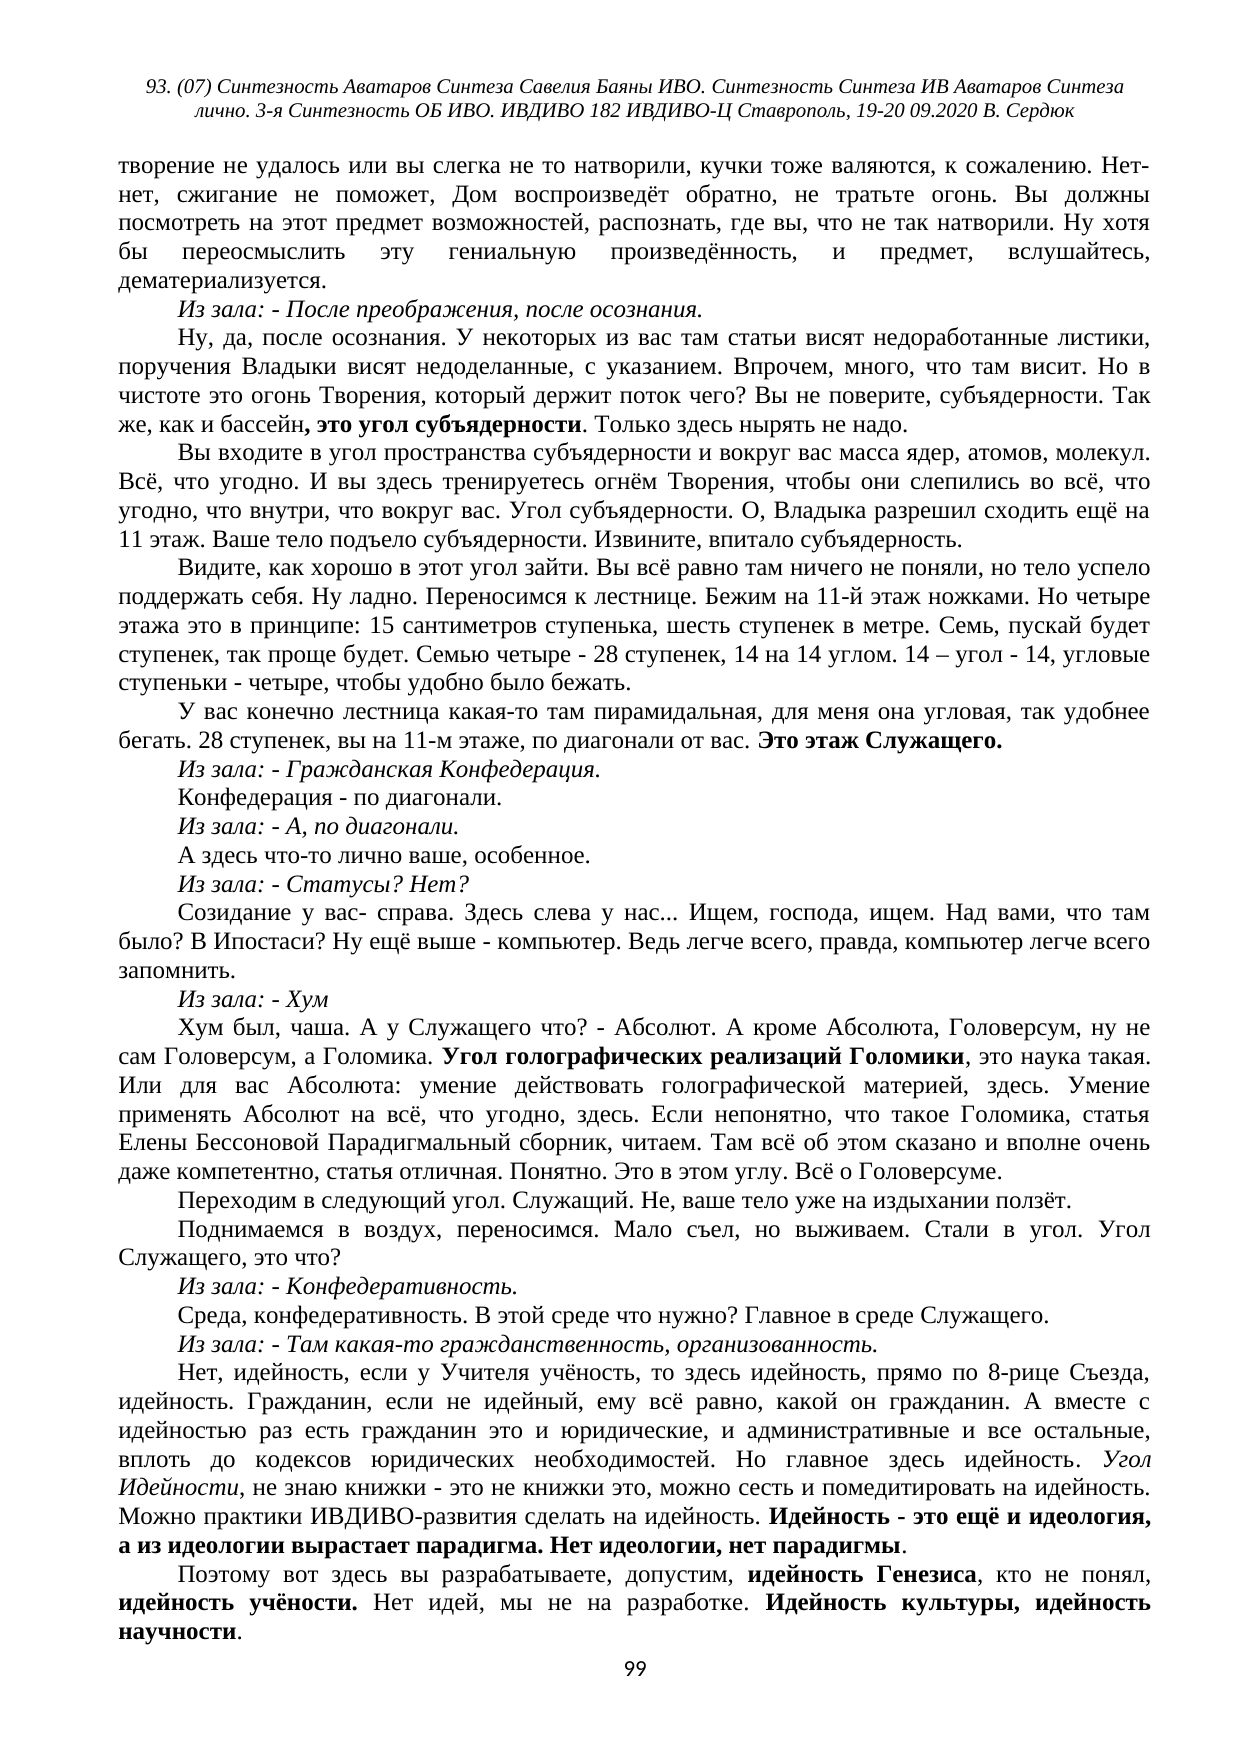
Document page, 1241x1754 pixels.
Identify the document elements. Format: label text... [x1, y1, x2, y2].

text Поэтому вот здесь вы разрабатываете, допустим, идейность Генезиса, кто не понял, идейность учёности. Нет идей, мы не на разработке. Идейность культуры, идейность научности. [118, 1559, 1152, 1645]
text Из зала: - Конфедеративность. [118, 1271, 1152, 1300]
text Созидание у вас- справа. Здесь слева у нас... Ищем, господа, ищем. Над вами, что там было? В Ипостаси? Ну ещё выше - компьютер. Ведь легче всего, правда, компьютер легче всего запомнить. [118, 897, 1152, 984]
text Поднимаемся в воздух, переносимся. Мало съел, но выживаем. Стали в угол. Угол Служащего, это что? [118, 1214, 1152, 1271]
text Переходим в следующий угол. Служащий. Не, ваше тело уже на издыхании ползёт. [118, 1185, 1152, 1214]
text Конфедерация - по диагонали. [118, 782, 1152, 811]
text У вас конечно лестница какая-то там пирамидальная, для меня она угловая, так удобнее бегать. 28 ступенек, вы на 11-м этаже, по диагонали от вас. Это этаж Служащего. [118, 696, 1152, 754]
text Хум был, чаша. А у Служащего что? - Абсолют. А кроме Абсолюта, Головерсум, ну не сам Головерсум, а Голомика. Угол голографических реализаций Голомики, это наука такая. Или для вас Абсолюта: умение действовать голографической материей, здесь. Умение применять Абсолют на всё, что угодно, здесь. Если непонятно, что такое Голомика, статья Елены Бессоновой Парадигмальный сборник, читаем. Там всё об этом сказано и вполне очень даже компетентно, статья отличная. Понятно. Это в этом углу. Всё о Головерсуме. [118, 1012, 1152, 1185]
text Ну, да, после осознания. У некоторых из вас там статьи висят недоработанные листики, поручения Владыки висят недоделанные, с указанием. Впрочем, много, что там висит. Но в чистоте это огонь Творения, который держит поток чего? Вы не поверите, субъядерности. Так же, как и бассейн, это угол субъядерности. Только здесь нырять не надо. [118, 322, 1152, 437]
text Из зала: - А, по диагонали. [118, 811, 1152, 840]
text Из зала: - После преображения, после осознания. [118, 294, 1152, 322]
text Видите, как хорошо в этот угол зайти. Вы всё равно там ничего не поняли, но тело успело поддержать себя. Ну ладно. Переносимся к лестнице. Бежим на 11-й этаж ножками. Но четыре этажа это в принципе: 15 сантиметров ступенька, шесть ступенек в метре. Семь, пускай будет ступенек, так проще будет. Семью четыре - 28 ступенек, 14 на 14 углом. 14 – угол - 14, угловые ступеньки - четыре, чтобы удобно было бежать. [118, 552, 1152, 696]
text Из зала: - Гражданская Конфедерация. [118, 754, 1152, 782]
text Из зала: - Статусы? Нет? [118, 869, 1152, 897]
text Из зала: - Там какая-то гражданственность, организованность. [118, 1329, 1152, 1357]
text А здесь что-то лично ваше, особенное. [118, 840, 1152, 869]
text Из зала: - Хум [118, 984, 1152, 1012]
text Вы входите в угол пространства субъядерности и вокруг вас масса ядер, атомов, молекул. Всё, что угодно. И вы здесь тренируетесь огнём Творения, чтобы они слепились во всё, что угодно, что внутри, что вокруг вас. Угол субъядерности. О, Владыка разрешил сходить ещё на 11 этаж. Ваше тело подъело субъядерности. Извините, впитало субъядерность. [118, 437, 1152, 552]
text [118, 150, 1152, 294]
text Среда, конфедеративность. В этой среде что нужно? Главное в среде Служащего. [118, 1300, 1152, 1329]
text Нет, идейность, если у Учителя учёность, то здесь идейность, прямо по 8-рице Съезда, идейность. Гражданин, если не идейный, ему всё равно, какой он гражданин. А вместе с идейностью раз есть гражданин это и юридические, и административные и все остальные, вплоть до кодексов юридических необходимостей. Но главное здесь идейность. Угол Идейности, не знаю книжки - это не книжки это, можно сесть и помедитировать на идейность. Можно практики ИВДИВО-развития сделать на идейность. Идейность - это ещё и идеология, а из идеологии вырастает парадигма. Нет идеологии, нет парадигмы. [118, 1357, 1152, 1559]
